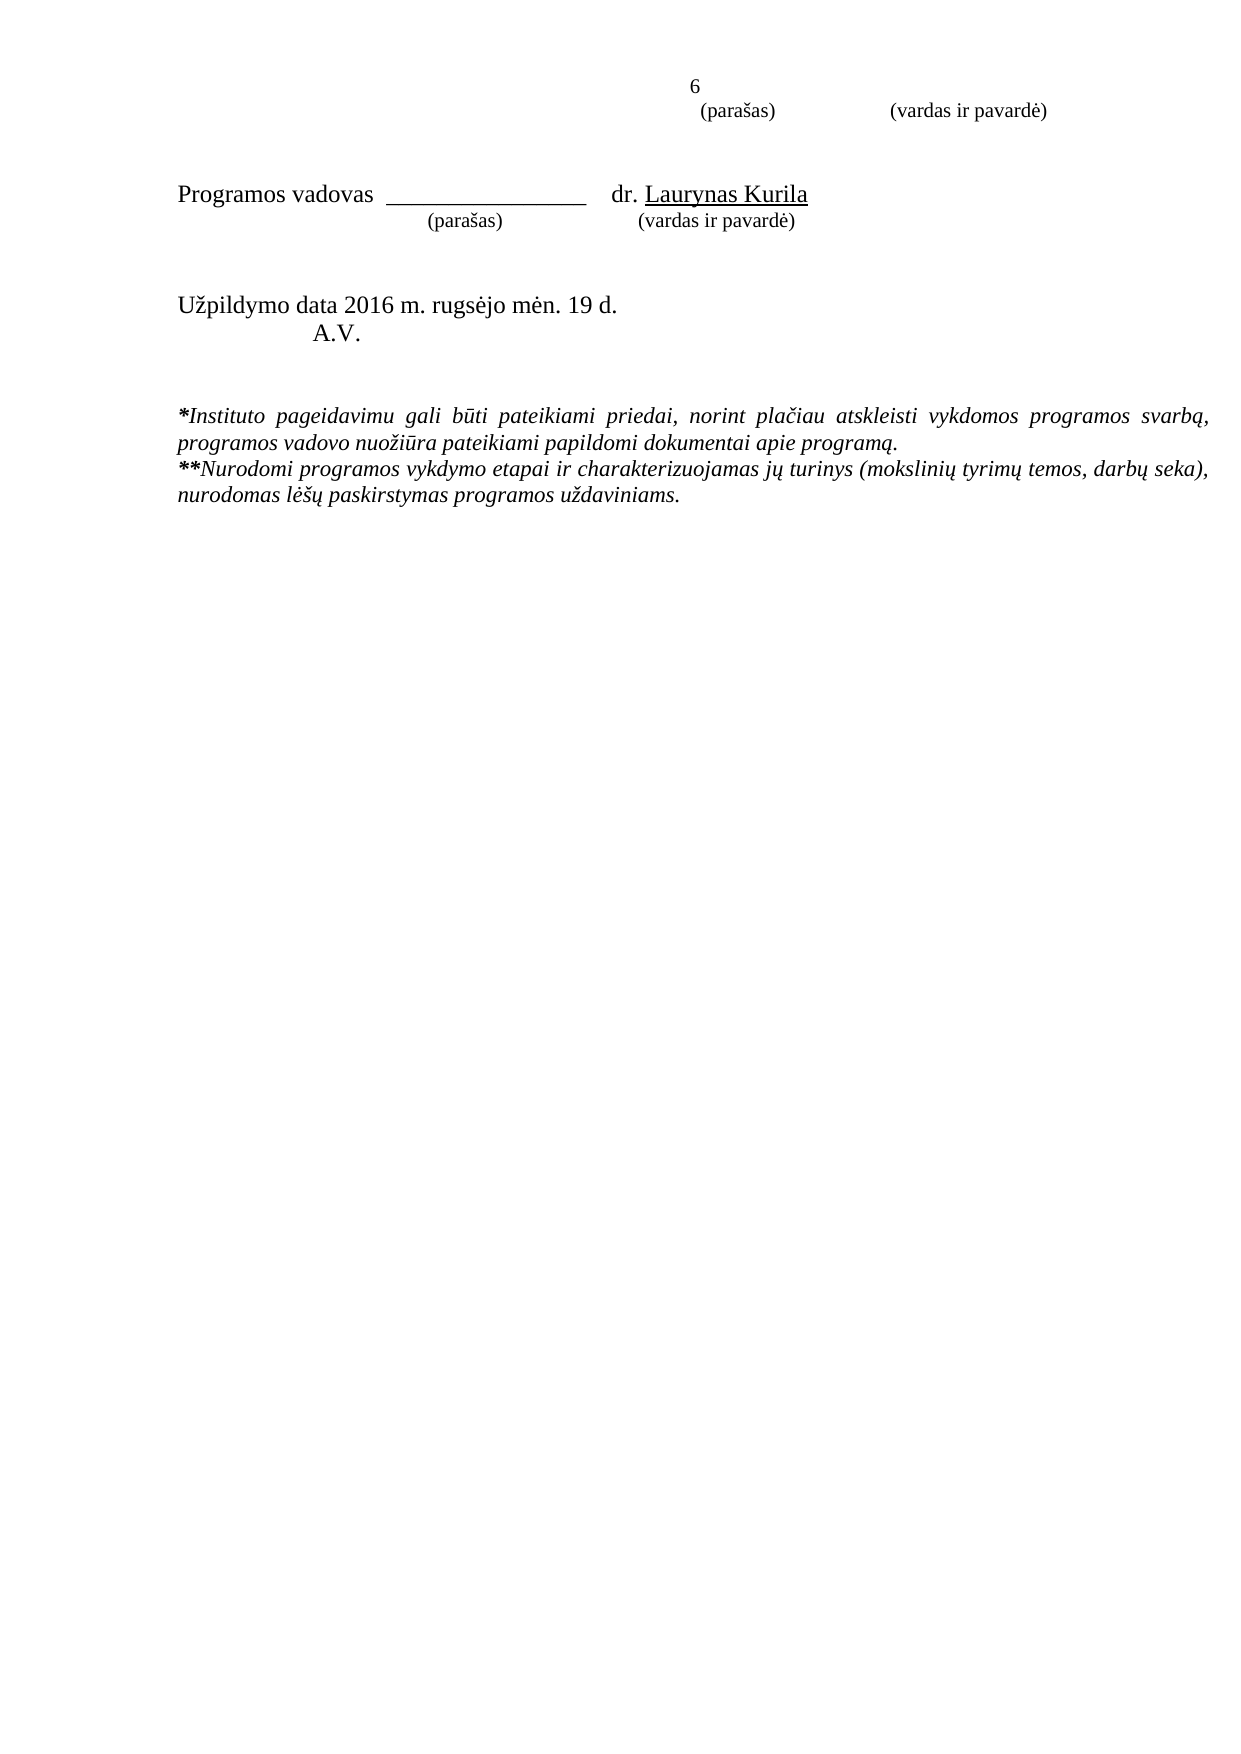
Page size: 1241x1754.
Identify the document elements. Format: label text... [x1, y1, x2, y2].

text Programos vadovas ________________ dr. Laurynas Kurila [177, 179, 1212, 208]
text (parašas) (vardas ir pavardė) [177, 98, 1212, 122]
text *Instituto pageidavimu gali būti pateikiami priedai, norint plačiau atskleisti vykdomos programos svarbą, programos vadovo nuožiūra pateikiami papildomi dokumentai apie programą. [177, 402, 1212, 455]
text Užpildymo data 2016 m. rugsėjo mėn. 19 d. [177, 290, 1212, 318]
text **Nurodomi programos vykdymo etapai ir charakterizuojamas jų turinys (mokslinių tyrimų temos, darbų seka), nurodomas lėšų paskirstymas programos uždaviniams. [177, 455, 1212, 508]
text (parašas) (vardas ir pavardė) [177, 208, 1212, 232]
text A.V. [177, 318, 1212, 347]
